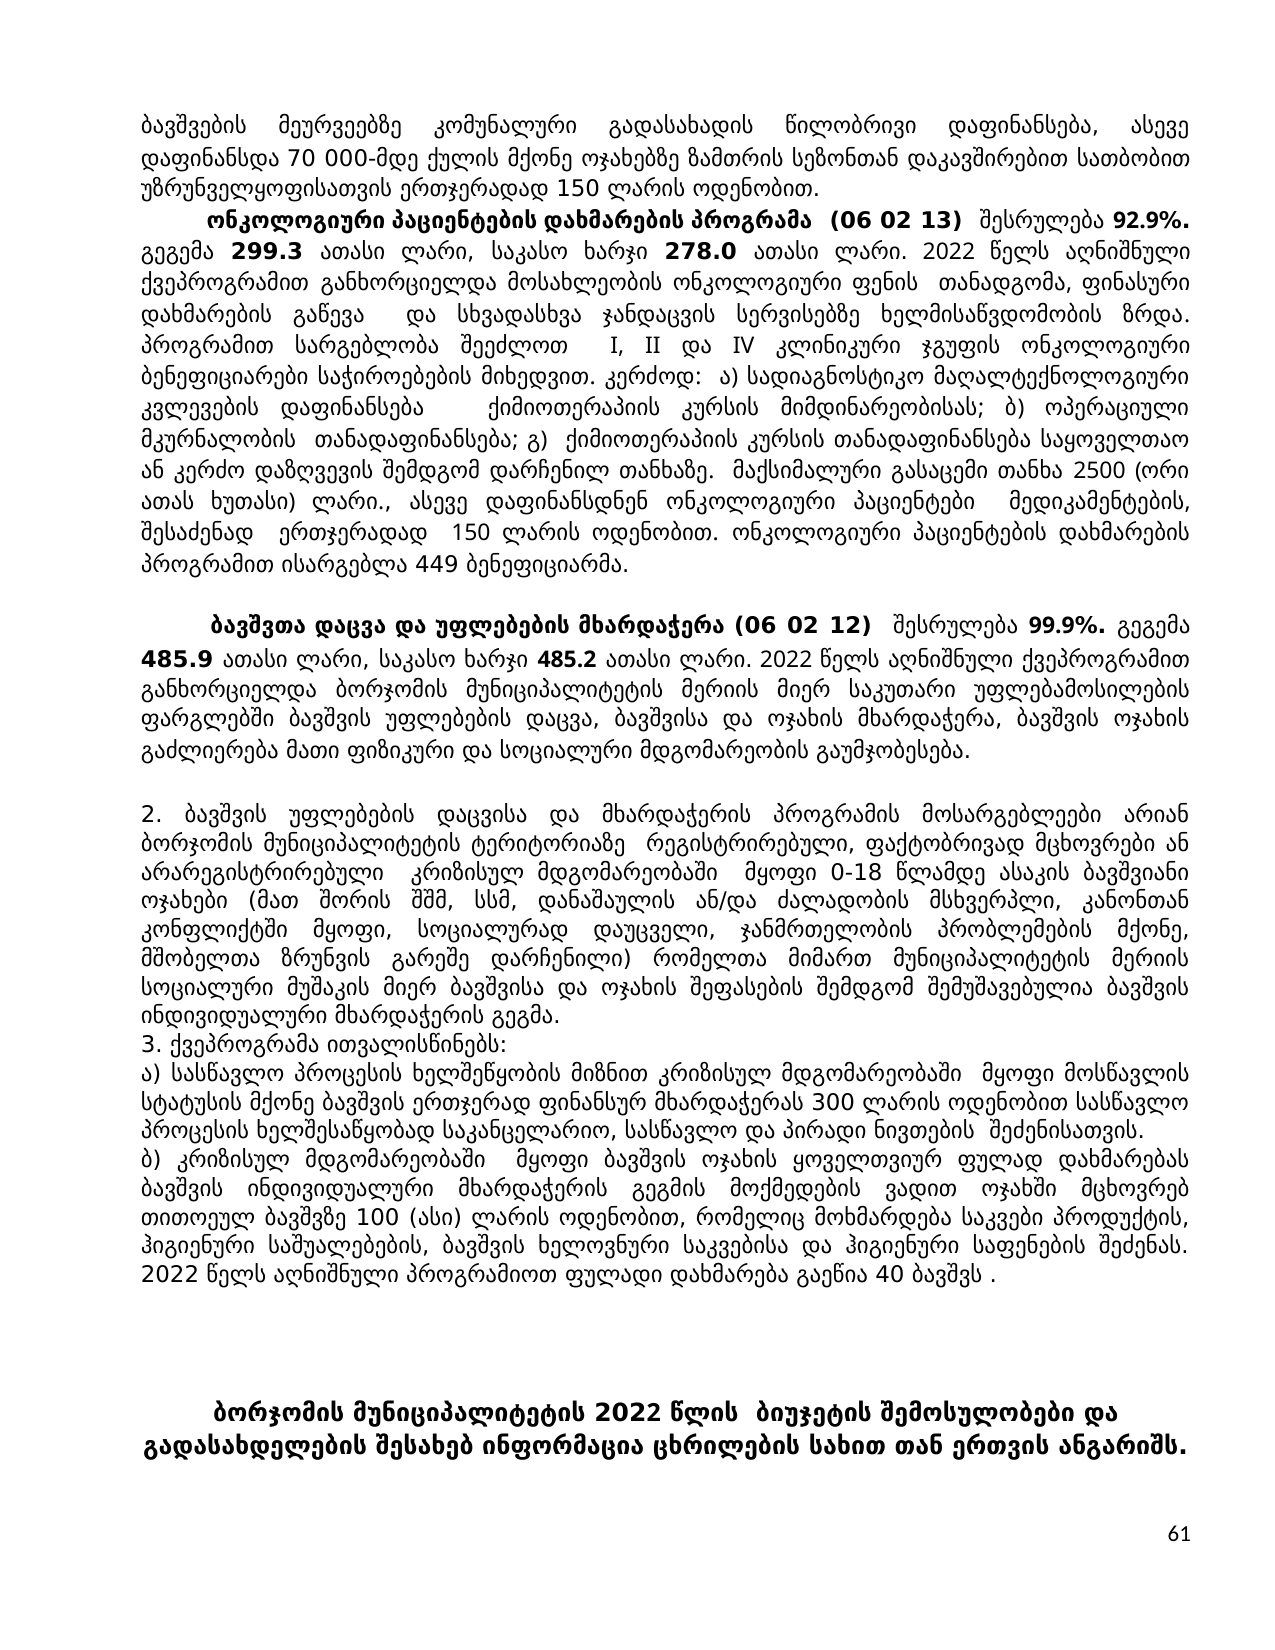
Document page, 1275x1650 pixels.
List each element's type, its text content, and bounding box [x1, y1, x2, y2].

text ბავშვთა დაცვა და უფლებების მხარდაჭერა (06 02 12) შესრულება 99.9%. გეგემა 485.9 ათასი ლარი, საკასო ხარჯი 485.2 ათასი ლარი. 2022 წელს აღნიშნული ქვეპროგრამით განხორციელდა ბორჯომის მუნიციპალიტეტის მერიის მიერ საკუთარი უფლებამოსილების ფარგლებში ბავშვის უფლებების დაცვა, ბავშვისა და ოჯახის მხარდაჭერა, ბავშვის ოჯახის გაძლიერება მათი ფიზიკური და სოციალური მდგომარეობის გაუმჯობესება. [141, 609, 1191, 765]
text ბ) კრიზისულ მდგომარეობაში მყოფი ბავშვის ოჯახის ყოველთვიურ ფულად დახმარებას ბავშვის ინდივიდუალური მხარდაჭერის გეგმის მოქმედების ვადით ოჯახში მცხოვრებ თითოეულ ბავშვზე 100 (ასი) ლარის ოდენობით, რომელიც მოხმარდება საკვები პროდუქტის, ჰიგიენური საშუალებების, ბავშვის ხელოვნური საკვებისა და ჰიგიენური საფენების შეძენას. 2022 წელს აღნიშნული პროგრამიოთ ფულადი დახმარება გაეწია 40 ბავშვს . [141, 1146, 1191, 1288]
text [141, 112, 1191, 202]
text 2. ბავშვის უფლებების დაცვისა და მხარდაჭერის პროგრამის მოსარგებლეები არიან ბორჯომის მუნიციპალიტეტის ტერიტორიაზე რეგისტრირებული, ფაქტობრივად მცხოვრები ან არარეგისტრირებული კრიზისულ მდგომარეობაში მყოფი 0-18 წლამდე ასაკის ბავშვიანი ოჯახები (მათ შორის შშმ, სსმ, დანაშაულის ან/და ძალადობის მსხვერპლი, კანონთან კონფლიქტში მყოფი, სოციალურად დაუცველი, ჯანმრთელობის პრობლემების მქონე, მშობელთა ზრუნვის გარეშე დარჩენილი) რომელთა მიმართ მუნიციპალიტეტის მერიის სოციალური მუშაკის მიერ ბავშვისა და ოჯახის შეფასების შემდგომ შემუშავებულია ბავშვის ინდივიდუალური მხარდაჭერის გეგმა. [141, 801, 1191, 1029]
text 3. ქვეპროგრამა ითვალისწინებს: [141, 1031, 1191, 1058]
text ბორჯომის მუნიციპალიტეტის 2022 წლის ბიუჯეტის შემოსულობები და გადასახდელების შესახებ ინფორმაცია ცხრილების სახით თან ერთვის ანგარიშს. [141, 1394, 1191, 1460]
text ონკოლოგიური პაციენტების დახმარების პროგრამა (06 02 13) შესრულება 92.9%. გეგემა 299.3 ათასი ლარი, საკასო ხარჯი 278.0 ათასი ლარი. 2022 წელს აღნიშნული ქვეპროგრამით განხორციელდა მოსახლეობის ონკოლოგიური ფენის თანადგომა, ფინასური დახმარების გაწევა და სხვადასხვა ჯანდაცვის სერვისებზე ხელმისაწვდომობის ზრდა. პროგრამით სარგებლობა შეეძლოთ I, II და IV კლინიკური ჯგუფის ონკოლოგიური ბენეფიციარები საჭიროებების მიხედვით. კერძოდ: ა) სადიაგნოსტიკო მაღალტექნოლოგიური კვლევების დაფინანსება ქიმიოთერაპიის კურსის მიმდინარეობისას; ბ) ოპერაციული მკურნალობის თანადაფინანსება; გ) ქიმიოთერაპიის კურსის თანადაფინანსება საყოველთაო ან კერძო დაზღვევის შემდგომ დარჩენილ თანხაზე. მაქსიმალური გასაცემი თანხა 2500 (ორი ათას ხუთასი) ლარი., ასევე დაფინანსდნენ ონკოლოგიური პაციენტები მედიკამენტების, შესაძენად ერთჯერადად 150 ლარის ოდენობით. ონკოლოგიური პაციენტების დახმარების პროგრამით ისარგებლა 449 ბენეფიციარმა. [141, 204, 1191, 579]
text ა) სასწავლო პროცესის ხელშეწყობის მიზნით კრიზისულ მდგომარეობაში მყოფი მოსწავლის სტატუსის მქონე ბავშვის ერთჯერად ფინანსურ მხარდაჭერას 300 ლარის ოდენობით სასწავლო პროცესის ხელშესაწყობად საკანცელარიო, სასწავლო და პირადი ნივთების შეძენისათვის. [141, 1060, 1191, 1144]
